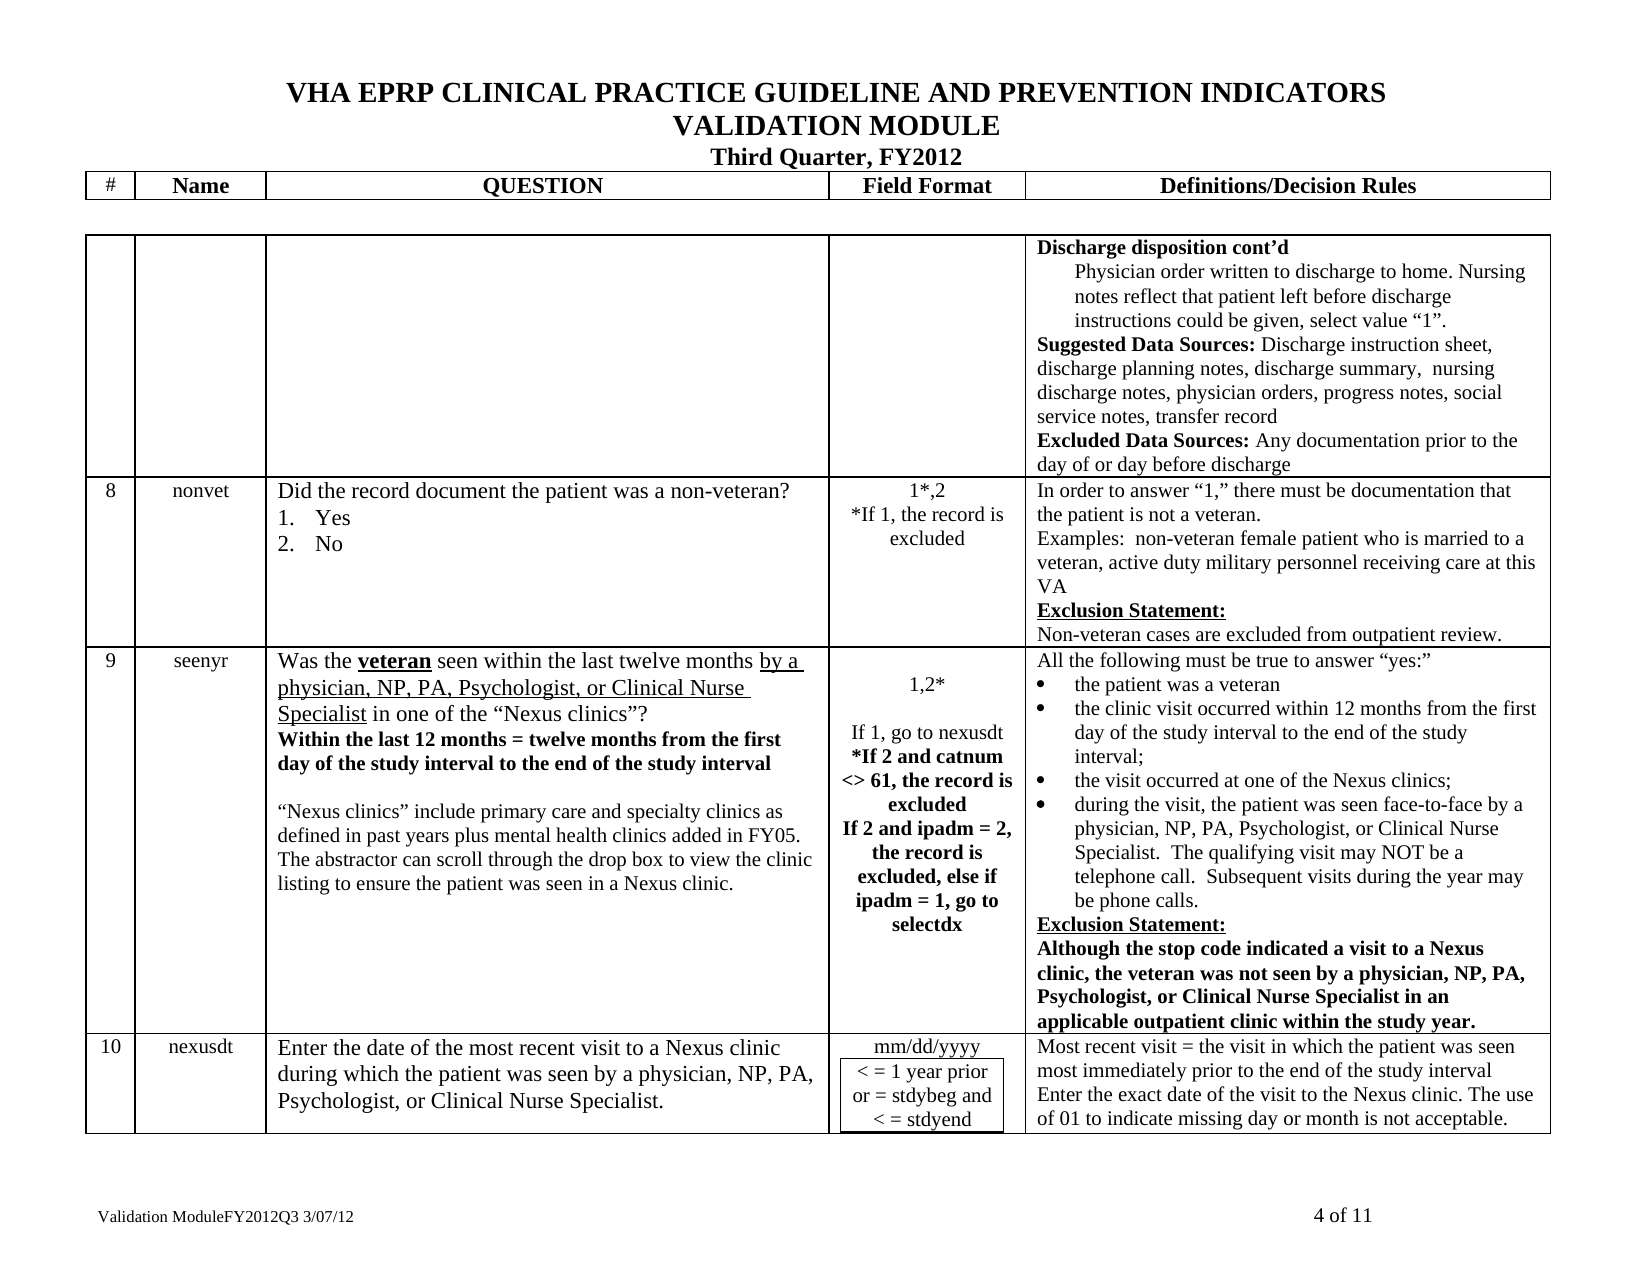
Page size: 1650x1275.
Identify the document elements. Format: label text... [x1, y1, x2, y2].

table_cell [267, 236, 828, 476]
table_cell [87, 236, 134, 476]
table_cell 1,2* If 1, go to nexusdt *If 2 and catnum <> 61, the record is excluded If 2 and ipadm = 2, the record is excluded, else if ipadm = 1, go to selectdx [830, 648, 1025, 1033]
table_cell Was the veteran seen within the last twelve months by a physician, NP, PA, Psychologist, or Clinical Nurse Specialist in one of the “Nexus clinics”? Within the last 12 months = twelve months from the first day of the study interval to the end of the study interval “Nexus clinics” include primary care and specialty clinics as defined in past years plus mental health clinics added in FY05. The abstractor can scroll through the drop box to view the clinic listing to ensure the patient was seen in a Nexus clinic. [267, 648, 828, 1033]
table_cell 9 [87, 648, 134, 1033]
table_cell [136, 236, 265, 476]
table_cell [830, 236, 1025, 476]
table_cell seenyr [136, 648, 265, 1033]
table_cell 10 [87, 1034, 134, 1133]
table_cell nonvet [136, 478, 265, 646]
table_cell Most recent visit = the visit in which the patient was seen most immediately prior to the end of the study interval Enter the exact date of the visit to the Nexus clinic. The use of 01 to indicate missing day or month is not acceptable. [1026, 1034, 1550, 1133]
table_cell nexusdt [136, 1034, 265, 1133]
table_cell Discharge disposition cont’d Physician order written to discharge to home. Nursing notes reflect that patient left before discharge instructions could be given, select value “1”. Suggested Data Sources: Discharge instruction sheet, discharge planning notes, discharge summary, nursing discharge notes, physician orders, progress notes, social service notes, transfer record Excluded Data Sources: Any documentation prior to the day of or day before discharge [1026, 236, 1550, 476]
table_cell All the following must be true to answer “yes:” the patient was a veteran the clinic visit occurred within 12 months from the first day of the study interval to the end of the study interval; the visit occurred at one of the Nexus clinics; during the visit, the patient was seen face-to-face by a physician, NP, PA, Psychologist, or Clinical Nurse Specialist. The qualifying visit may NOT be a telephone call. Subsequent visits during the year may be phone calls. Exclusion Statement: Although the stop code indicated a visit to a Nexus clinic, the veteran was not seen by a physician, NP, PA, Psychologist, or Clinical Nurse Specialist in an applicable outpatient clinic within the study year. [1026, 648, 1550, 1033]
table_cell mm/dd/yyyy [830, 1034, 1025, 1133]
table_cell Did the record document the patient was a non-veteran? Yes No [267, 478, 828, 646]
table_cell 1*,2 *If 1, the record is excluded [830, 478, 1025, 646]
table_cell Enter the date of the most recent visit to a Nexus clinic during which the patient was seen by a physician, NP, PA, Psychologist, or Clinical Nurse Specialist. [267, 1034, 828, 1133]
table_cell 8 [87, 478, 134, 646]
table_cell In order to answer “1,” there must be documentation that the patient is not a veteran. Examples: non-veteran female patient who is married to a veteran, active duty military personnel receiving care at this VA Exclusion Statement: Non-veteran cases are excluded from outpatient review. [1026, 478, 1550, 646]
